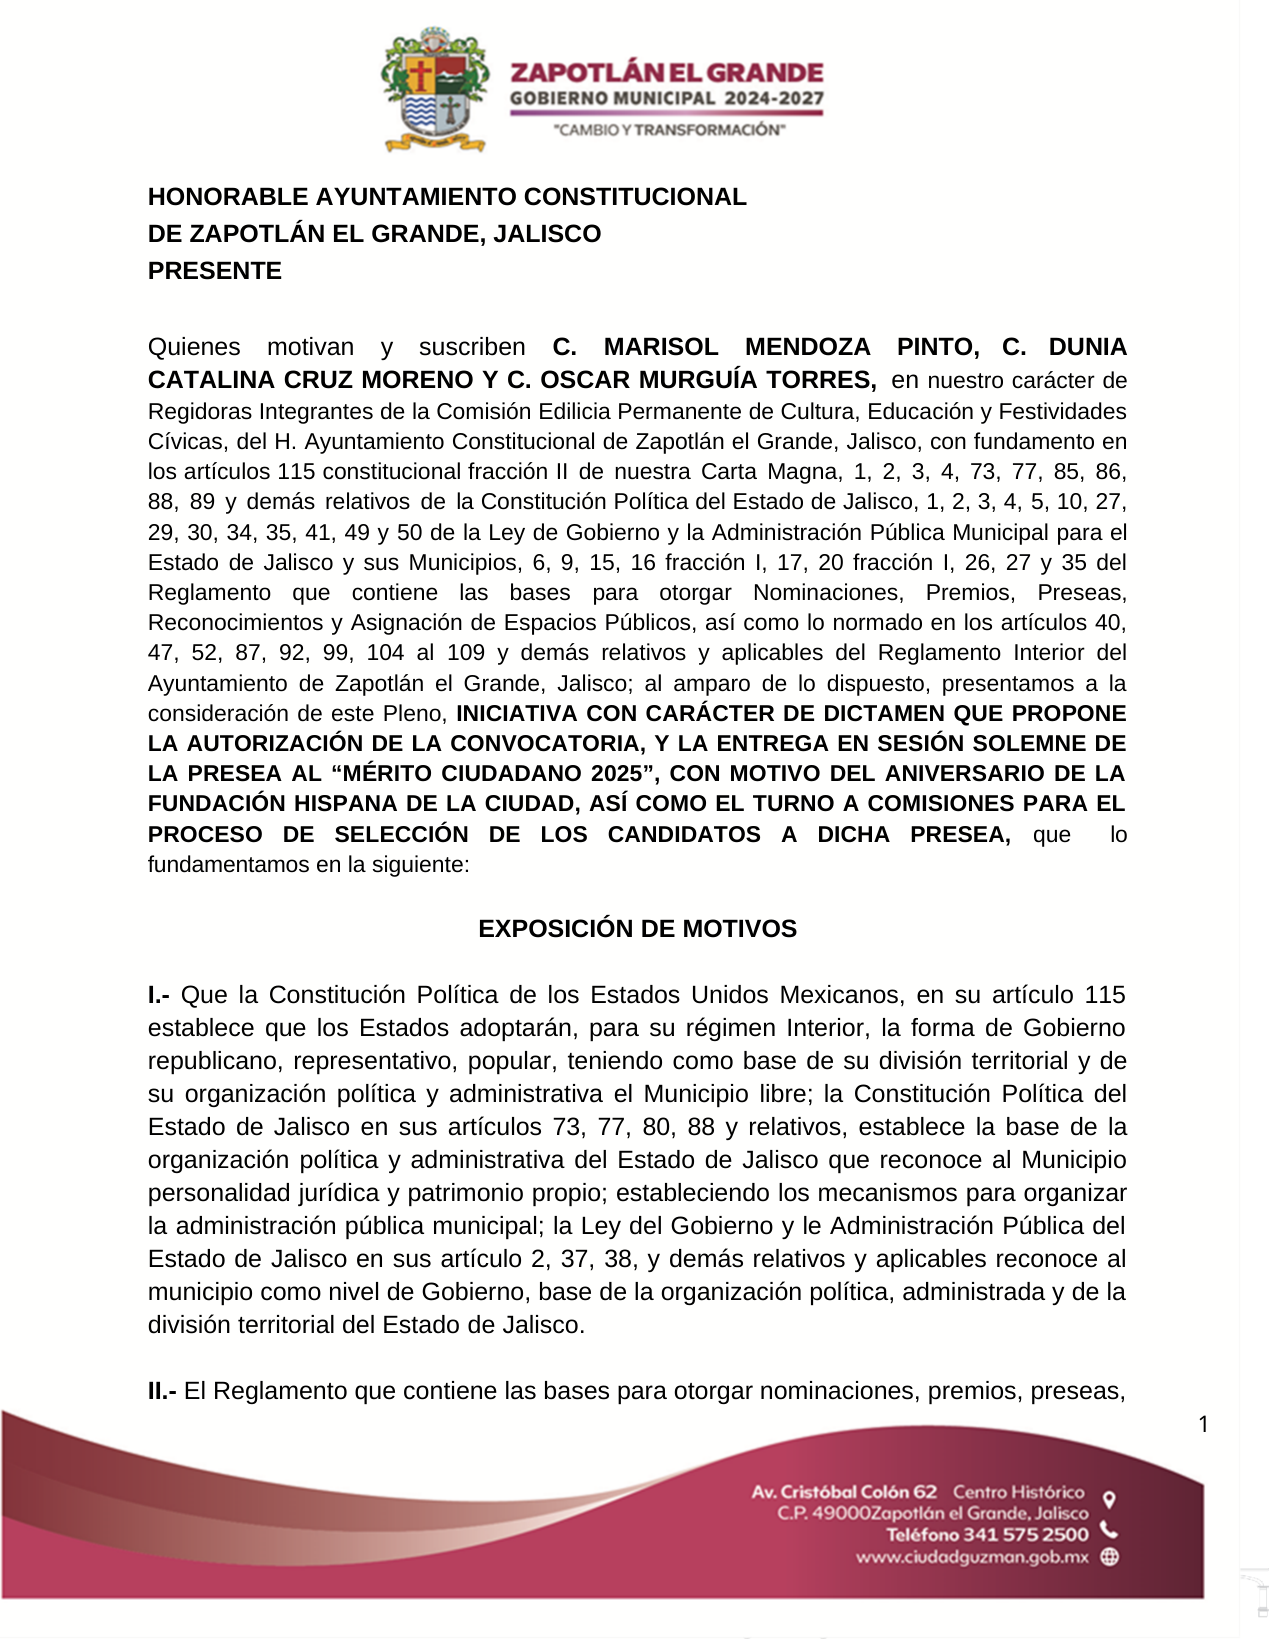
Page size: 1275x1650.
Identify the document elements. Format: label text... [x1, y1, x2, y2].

subtitle HONORABLE AYUNTAMIENTO CONSTITUCIONAL [148, 182, 1210, 210]
text Quienes motivan y suscriben C. MARISOL MENDOZA PINTO, C. DUNIA CATALINA CRUZ MORENO Y C. OSCAR MURGUÍA TORRES, en nuestro carácter de Regidoras Integrantes de la Comisión Edilicia Permanente de Cultura, Educación y Festividades Cívicas, del H. Ayuntamiento Constitucional de Zapotlán el Grande, Jalisco, con fundamento en los artículos 115 constitucional fracción II de nuestra Carta Magna, 1, 2, 3, 4, 73, 77, 85, 86, 88, 89 y demás relativos de la Constitución Política del Estado de Jalisco, 1, 2, 3, 4, 5, 10, 27, 29, 30, 34, 35, 41, 49 y 50 de la Ley de Gobierno y la Administración Pública Municipal para el Estado de Jalisco y sus Municipios, 6, 9, 15, 16 fracción I, 17, 20 fracción I, 26, 27 y 35 del Reglamento que contiene las bases para otorgar Nominaciones, Premios, Preseas, Reconocimientos y Asignación de Espacios Públicos, así como lo normado en los artículos 40, 47, 52, 87, 92, 99, 104 al 109 y demás relativos y aplicables del Reglamento Interior del Ayuntamiento de Zapotlán el Grande, Jalisco; al amparo de lo dispuesto, presentamos a la consideración de este Pleno, INICIATIVA CON CARÁCTER DE DICTAMEN QUE PROPONE LA AUTORIZACIÓN DE LA CONVOCATORIA, Y LA ENTREGA EN SESIÓN SOLEMNE DE LA PRESEA AL “MÉRITO CIUDADANO 2025”, CON MOTIVO DEL ANIVERSARIO DE LA FUNDACIÓN HISPANA DE LA CIUDAD, ASÍ COMO EL TURNO A COMISIONES PARA EL PROCESO DE SELECCIÓN DE LOS CANDIDATOS A DICHA PRESEA, que lo fundamentamos en la siguiente: [148, 332, 1128, 877]
text I.- Que la Constitución Política de los Estados Unidos Mexicanos, en su artículo 115 establece que los Estados adoptarán, para su régimen Interior, la forma de Gobierno republicano, representativo, popular, teniendo como base de su división territorial y de su organización política y administrativa el Municipio libre; la Constitución Política del Estado de Jalisco en sus artículos 73, 77, 80, 88 y relativos, establece la base de la organización política y administrativa del Estado de Jalisco que reconoce al Municipio personalidad jurídica y patrimonio propio; estableciendo los mecanismos para organizar la administración pública municipal; la Ley del Gobierno y le Administración Pública del Estado de Jalisco en sus artículo 2, 37, 38, y demás relativos y aplicables reconoce al municipio como nivel de Gobierno, base de la organización política, administrada y de la división territorial del Estado de Jalisco. [148, 980, 1128, 1339]
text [148, 1376, 1128, 1405]
subtitle DE ZAPOTLÁN EL GRANDE, JALISCO [148, 219, 1210, 248]
subtitle PRESENTE [148, 256, 1210, 285]
subtitle EXPOSICIÓN DE MOTIVOS [157, 914, 1118, 943]
picture [0, 0, 1269, 1640]
